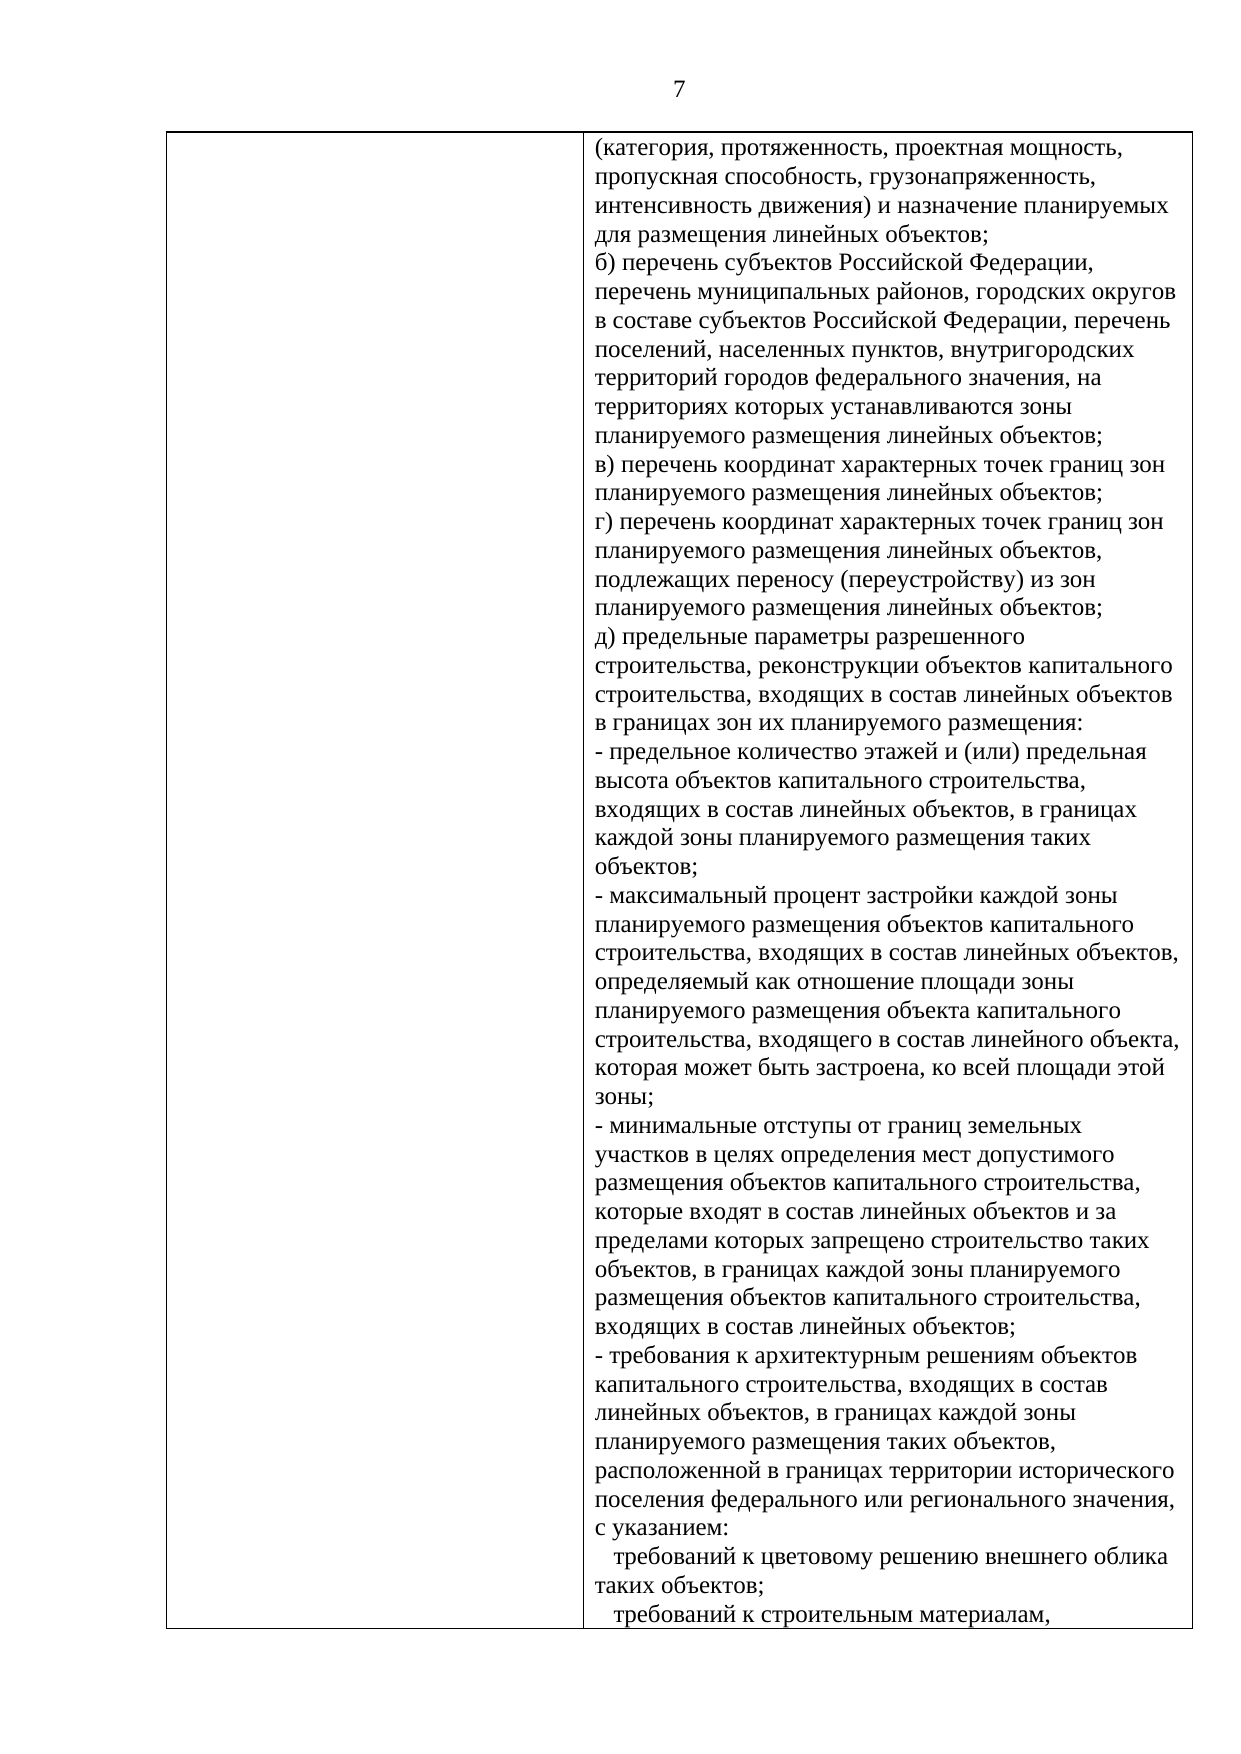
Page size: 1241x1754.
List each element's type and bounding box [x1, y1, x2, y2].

table_cell [167, 133, 583, 1627]
table_cell [584, 133, 1192, 1627]
